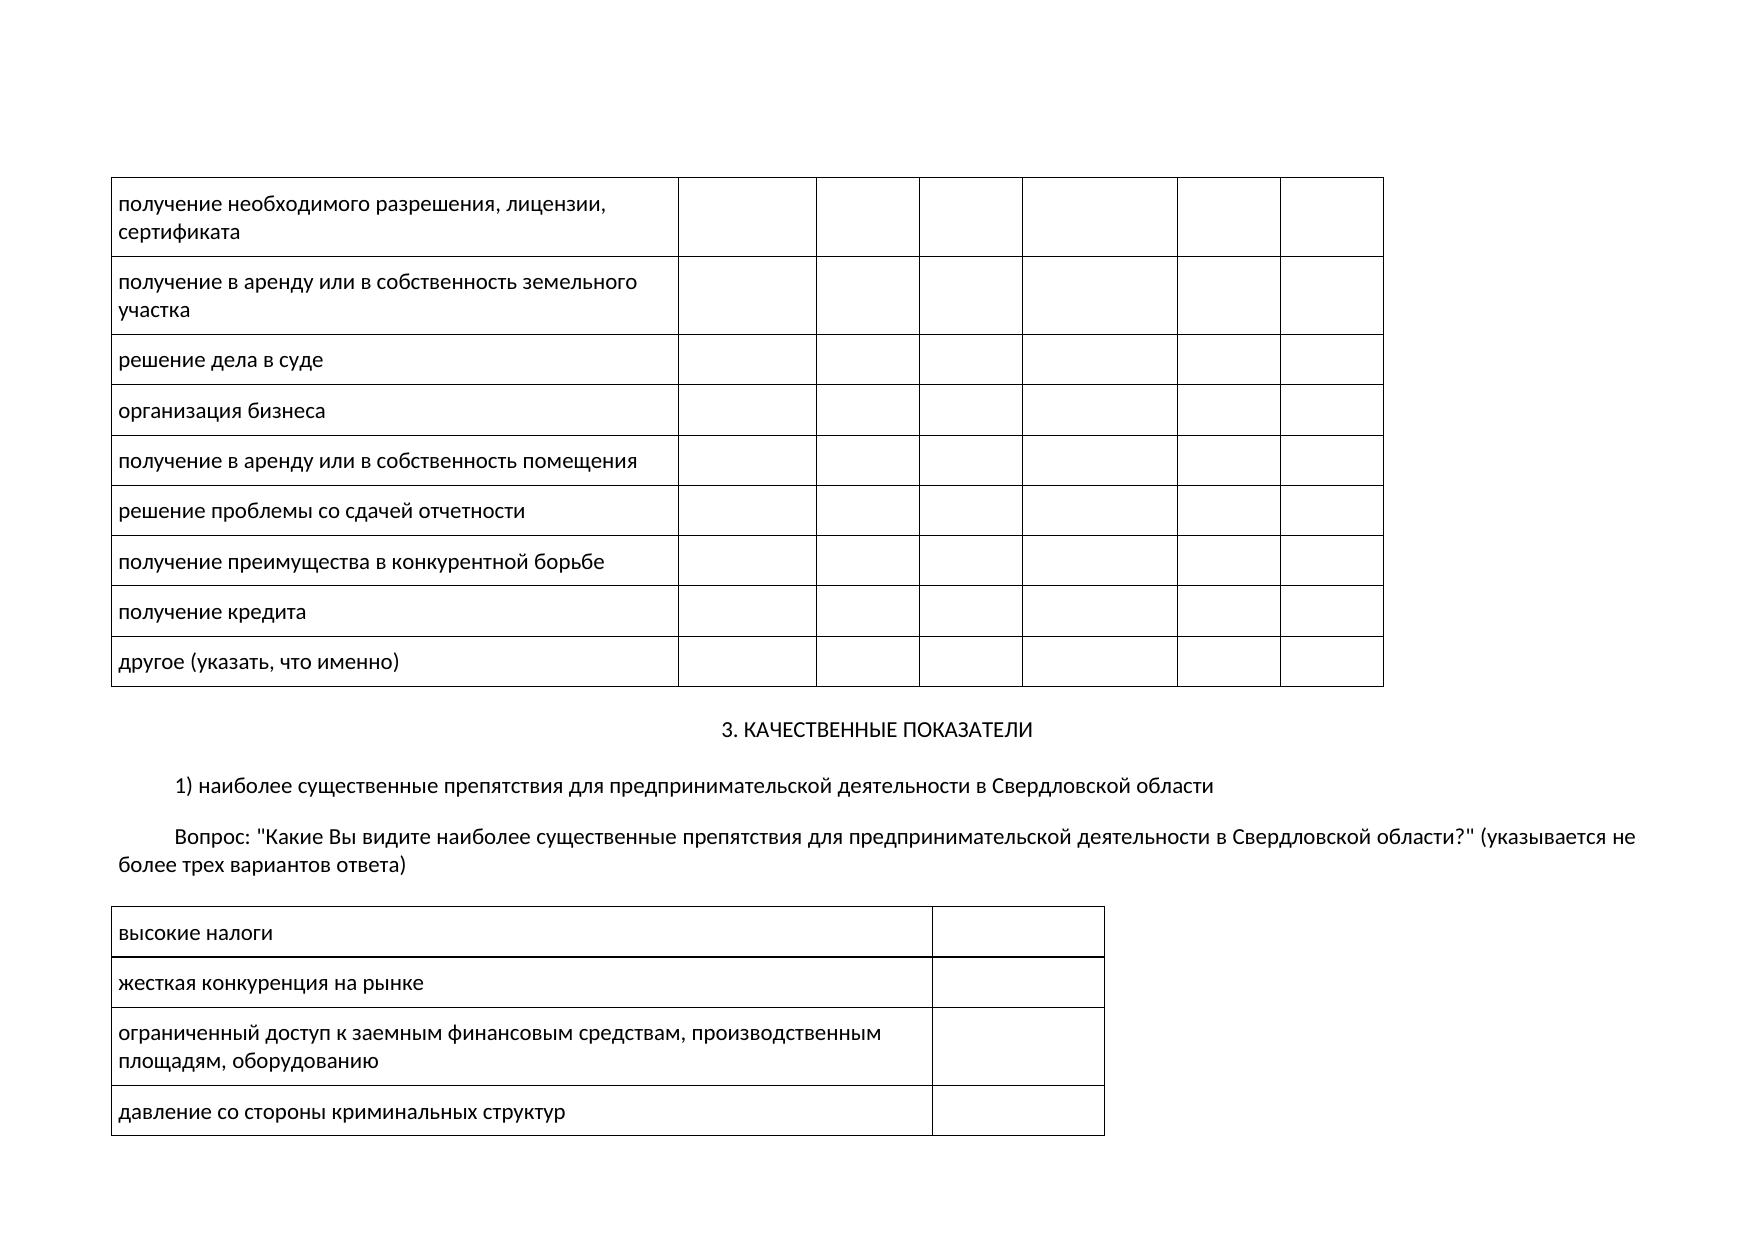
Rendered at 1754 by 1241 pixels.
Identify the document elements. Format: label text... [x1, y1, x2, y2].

table_cell [817, 586, 919, 636]
table_cell [1281, 335, 1383, 384]
table_cell [1178, 385, 1280, 434]
table_cell [817, 486, 919, 535]
table_cell [933, 1008, 1104, 1085]
text 3. КАЧЕСТВЕННЫЕ ПОКАЗАТЕЛИ [118, 715, 1636, 743]
table_cell [1023, 335, 1177, 384]
table_cell [1281, 257, 1383, 334]
table_cell [817, 536, 919, 585]
table_cell получение преимущества в конкурентной борьбе [112, 536, 678, 585]
table_cell [817, 385, 919, 434]
table_cell [1178, 586, 1280, 636]
table_cell жесткая конкуренция на рынке [112, 958, 932, 1007]
table_cell [933, 958, 1104, 1007]
table_cell давление со стороны криминальных структур [112, 1086, 932, 1135]
table_cell [817, 178, 919, 256]
table_cell получение в аренду или в собственность земельного участка [112, 257, 678, 334]
table_cell [1023, 637, 1177, 686]
table_cell [933, 1086, 1104, 1135]
table_cell организация бизнеса [112, 385, 678, 434]
table_cell [1281, 178, 1383, 256]
table_cell [1178, 536, 1280, 585]
table_cell [920, 586, 1022, 636]
text Вопрос: "Какие Вы видите наиболее существенные препятствия для предпринимательской деятельности в Свердловской области?" (указывается не более трех вариантов ответа) [118, 822, 1636, 878]
table_cell [817, 637, 919, 686]
table_cell другое (указать, что именно) [112, 637, 678, 686]
table_cell [817, 436, 919, 485]
table_cell получение необходимого разрешения, лицензии, сертификата [112, 178, 678, 256]
table_cell [679, 586, 816, 636]
text 1) наиболее существенные препятствия для предпринимательской деятельности в Свердловской области [118, 771, 1636, 799]
table_cell [1178, 436, 1280, 485]
table_cell [1023, 257, 1177, 334]
table_cell [1023, 178, 1177, 256]
table_cell [920, 178, 1022, 256]
table_header [933, 907, 1104, 956]
table_cell [679, 637, 816, 686]
table_cell [920, 536, 1022, 585]
table_cell [679, 436, 816, 485]
table_cell [1178, 257, 1280, 334]
table_header высокие налоги [112, 907, 932, 956]
table_cell решение проблемы со сдачей отчетности [112, 486, 678, 535]
table_cell [1023, 486, 1177, 535]
table_cell [1023, 536, 1177, 585]
table_cell [920, 436, 1022, 485]
table_cell [1023, 586, 1177, 636]
table_cell [1178, 178, 1280, 256]
table_cell [1281, 536, 1383, 585]
table_cell [1281, 385, 1383, 434]
table_cell [817, 335, 919, 384]
table_cell [1178, 637, 1280, 686]
table_cell [1023, 436, 1177, 485]
table_cell [1281, 586, 1383, 636]
table_cell [1178, 486, 1280, 535]
table_cell [817, 257, 919, 334]
table_cell [679, 486, 816, 535]
table_cell [1281, 436, 1383, 485]
table_cell [920, 335, 1022, 384]
table_cell [679, 536, 816, 585]
table_cell [1023, 385, 1177, 434]
table_cell [679, 385, 816, 434]
table_cell получение кредита [112, 586, 678, 636]
table_cell [679, 335, 816, 384]
table_cell [920, 637, 1022, 686]
table_cell [1281, 486, 1383, 535]
table_cell [679, 178, 816, 256]
table_cell [920, 385, 1022, 434]
table_cell [920, 257, 1022, 334]
table_cell ограниченный доступ к заемным финансовым средствам, производственным площадям, оборудованию [112, 1008, 932, 1085]
table_cell [920, 486, 1022, 535]
table_cell [679, 257, 816, 334]
table_cell решение дела в суде [112, 335, 678, 384]
table_cell [1281, 637, 1383, 686]
table_cell [1178, 335, 1280, 384]
table_cell получение в аренду или в собственность помещения [112, 436, 678, 485]
